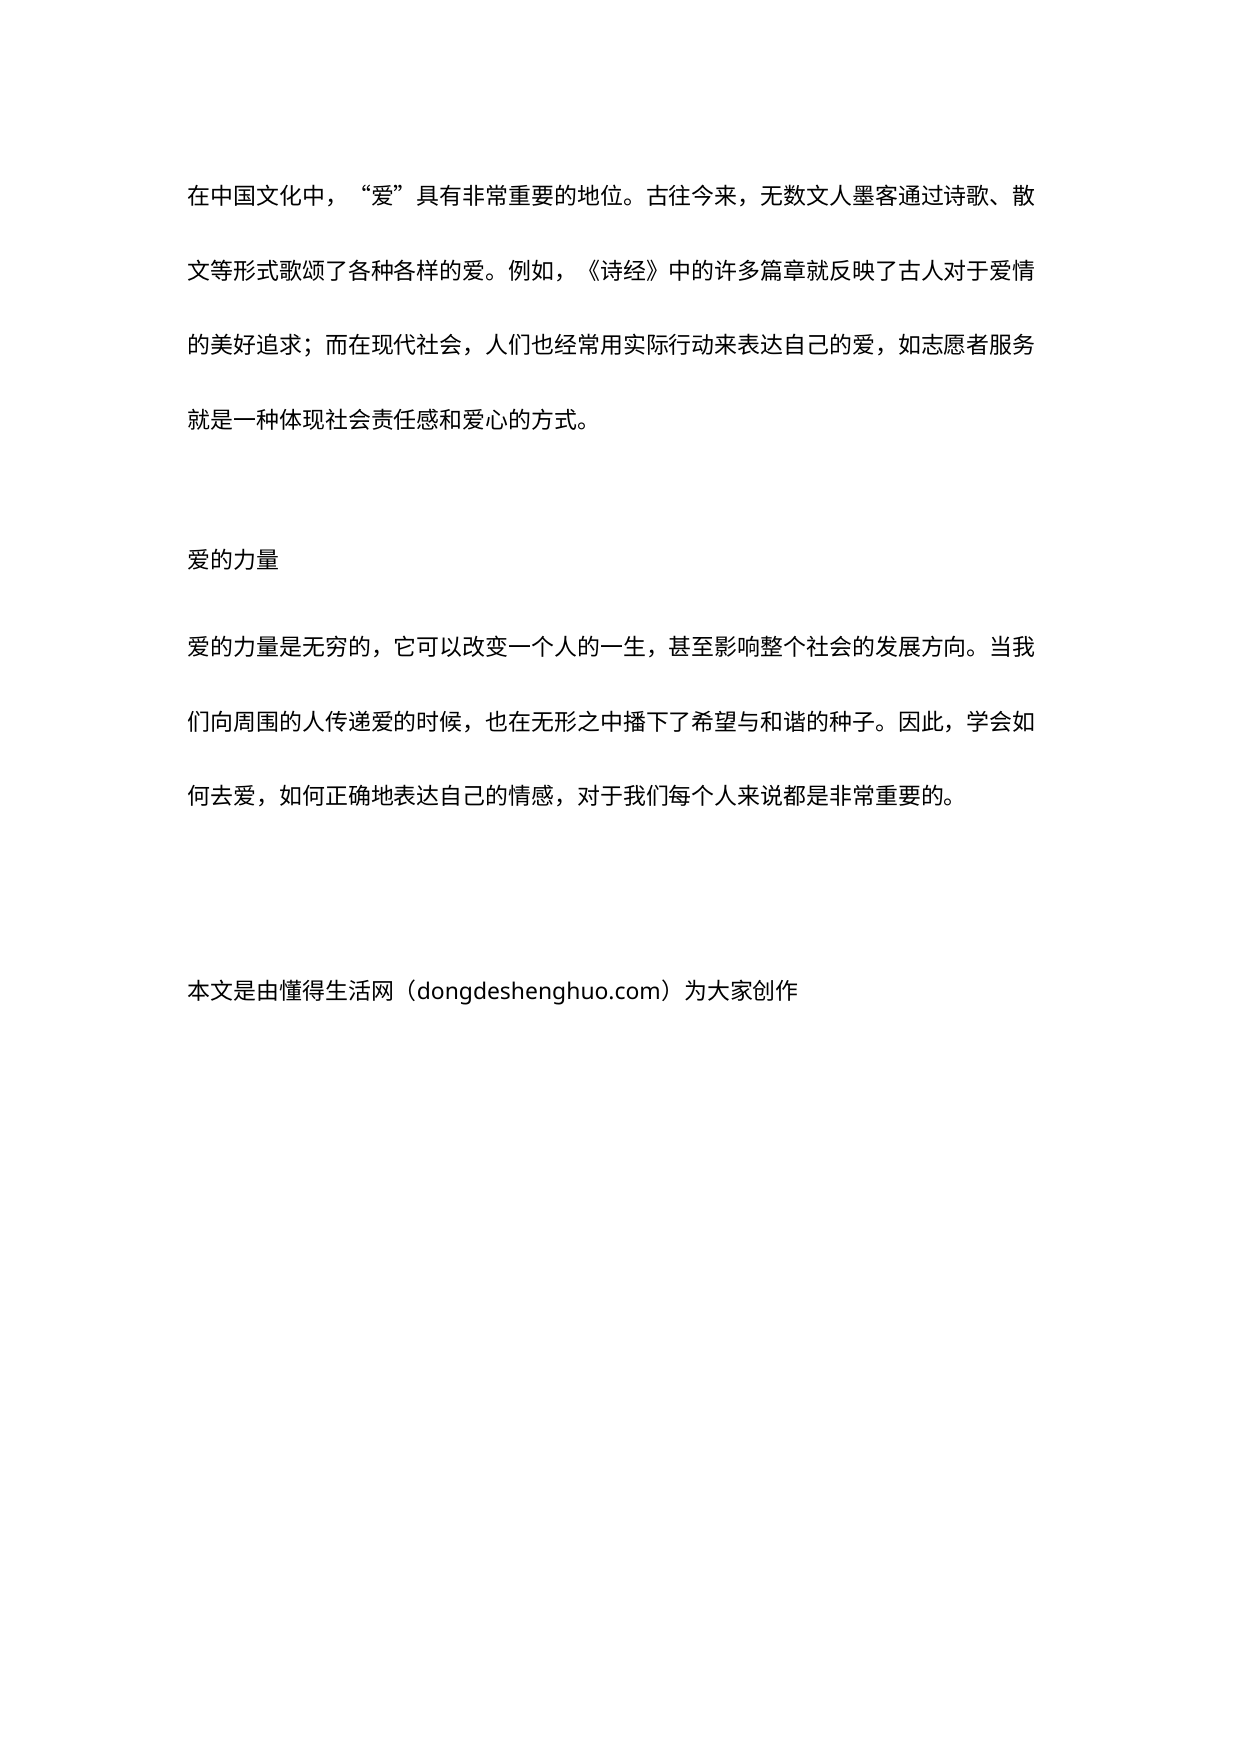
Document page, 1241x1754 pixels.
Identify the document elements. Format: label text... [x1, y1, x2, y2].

text 爱的力量 [187, 526, 1053, 591]
text 爱的力量是无穷的，它可以改变一个人的一生，甚至影响整个社会的发展方向。当我们向周围的人传递爱的时候，也在无形之中播下了希望与和谐的种子。因此，学会如何去爱，如何正确地表达自己的情感，对于我们每个人来说都是非常重要的。 [187, 613, 1053, 827]
text 本文是由懂得生活网（dongdeshenghuo.com）为大家创作 [187, 957, 1053, 1022]
text 在中国文化中，“爱”具有非常重要的地位。古往今来，无数文人墨客通过诗歌、散文等形式歌颂了各种各样的爱。例如，《诗经》中的许多篇章就反映了古人对于爱情的美好追求；而在现代社会，人们也经常用实际行动来表达自己的爱，如志愿者服务就是一种体现社会责任感和爱心的方式。 [187, 162, 1053, 451]
